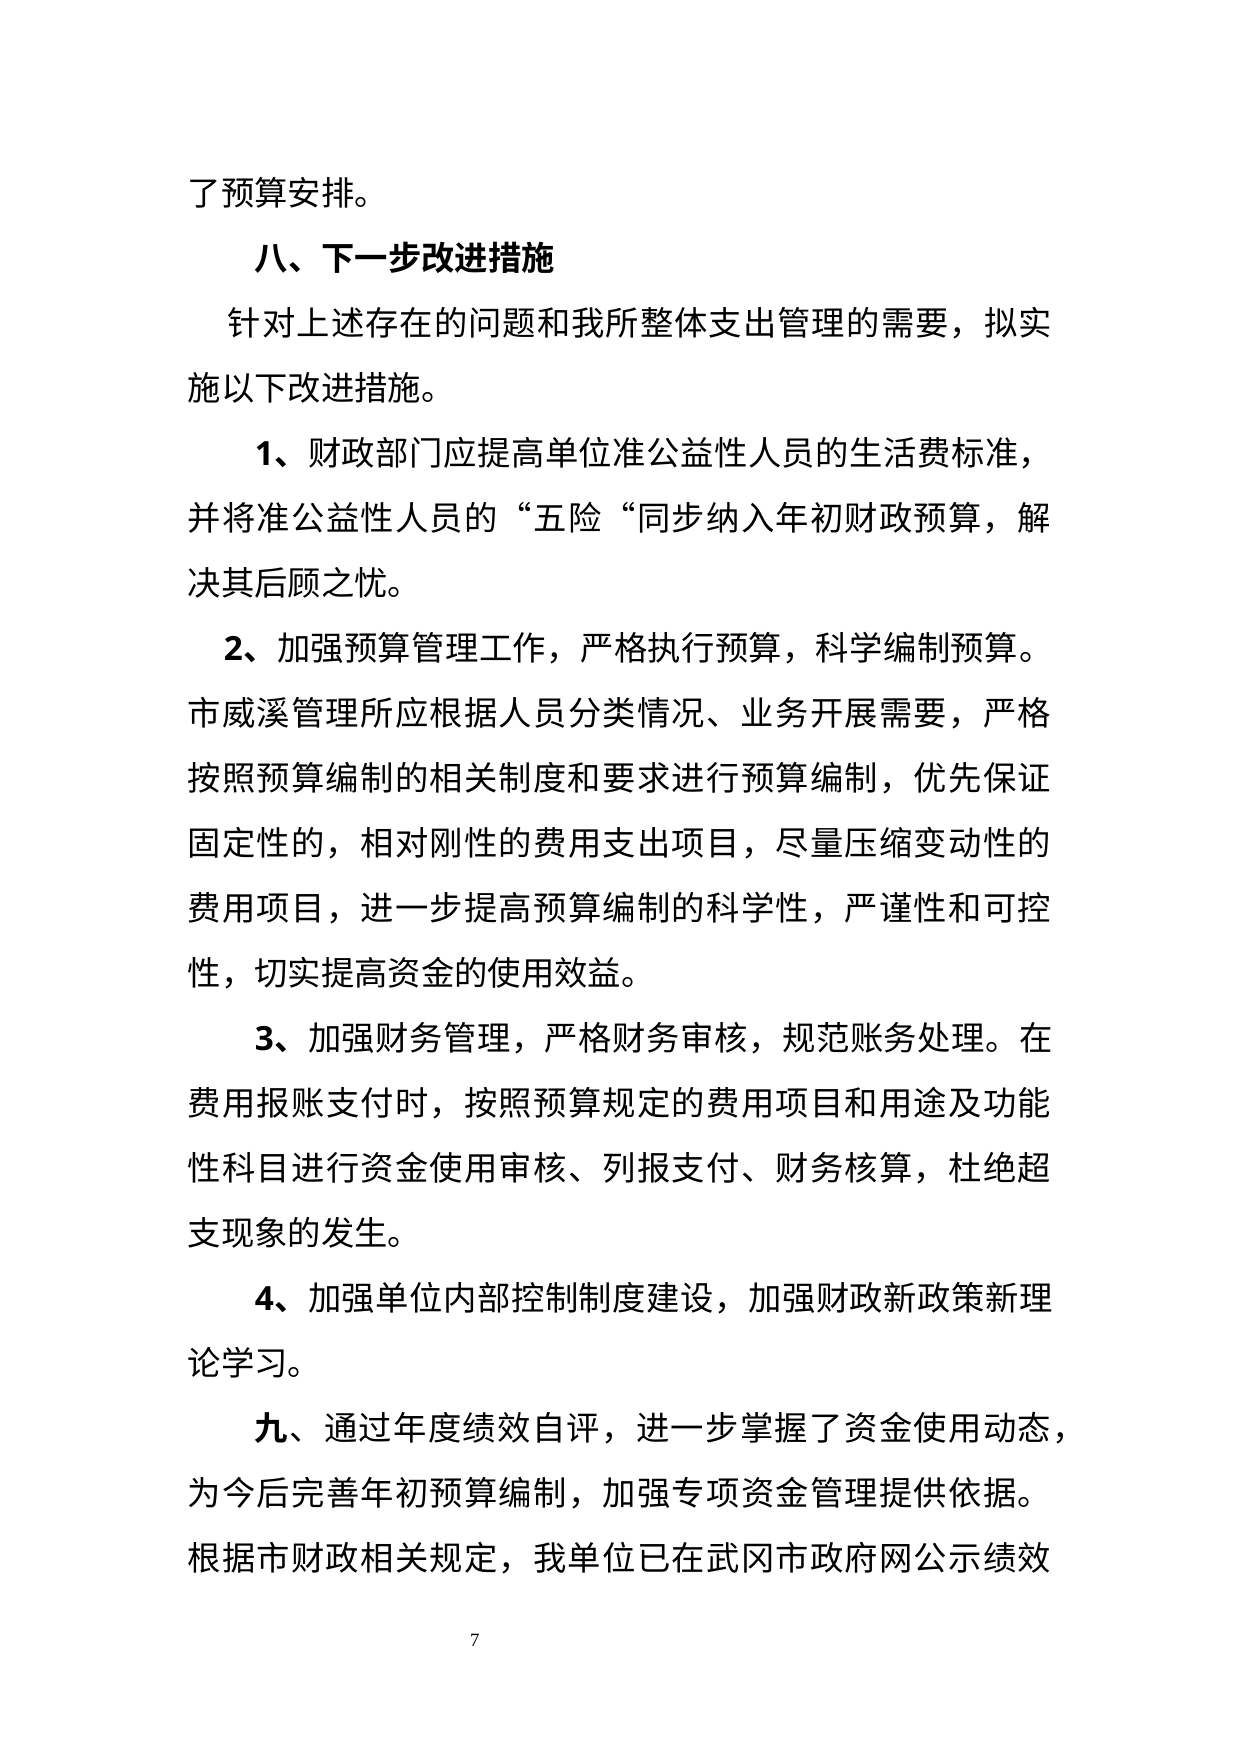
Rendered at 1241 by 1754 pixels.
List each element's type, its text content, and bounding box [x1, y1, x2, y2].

text 针对上述存在的问题和我所整体支出管理的需要，拟实施以下改进措施。 [187, 288, 1053, 418]
text 4、加强单位内部控制制度建设，加强财政新政策新理论学习。 [187, 1263, 1053, 1393]
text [187, 158, 1053, 223]
text 1、财政部门应提高单位准公益性人员的生活费标准，并将准公益性人员的“五险“同步纳入年初财政预算，解决其后顾之忧。 [187, 418, 1053, 613]
text 八、下一步改进措施 [187, 223, 1053, 288]
text 2、加强预算管理工作，严格执行预算，科学编制预算。市威溪管理所应根据人员分类情况、业务开展需要，严格按照预算编制的相关制度和要求进行预算编制，优先保证固定性的，相对刚性的费用支出项目，尽量压缩变动性的费用项目，进一步提高预算编制的科学性，严谨性和可控性，切实提高资金的使用效益。 [187, 613, 1053, 1003]
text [187, 1393, 1053, 1588]
text 3、加强财务管理，严格财务审核，规范账务处理。在费用报账支付时，按照预算规定的费用项目和用途及功能性科目进行资金使用审核、列报支付、财务核算，杜绝超支现象的发生。 [187, 1003, 1053, 1263]
